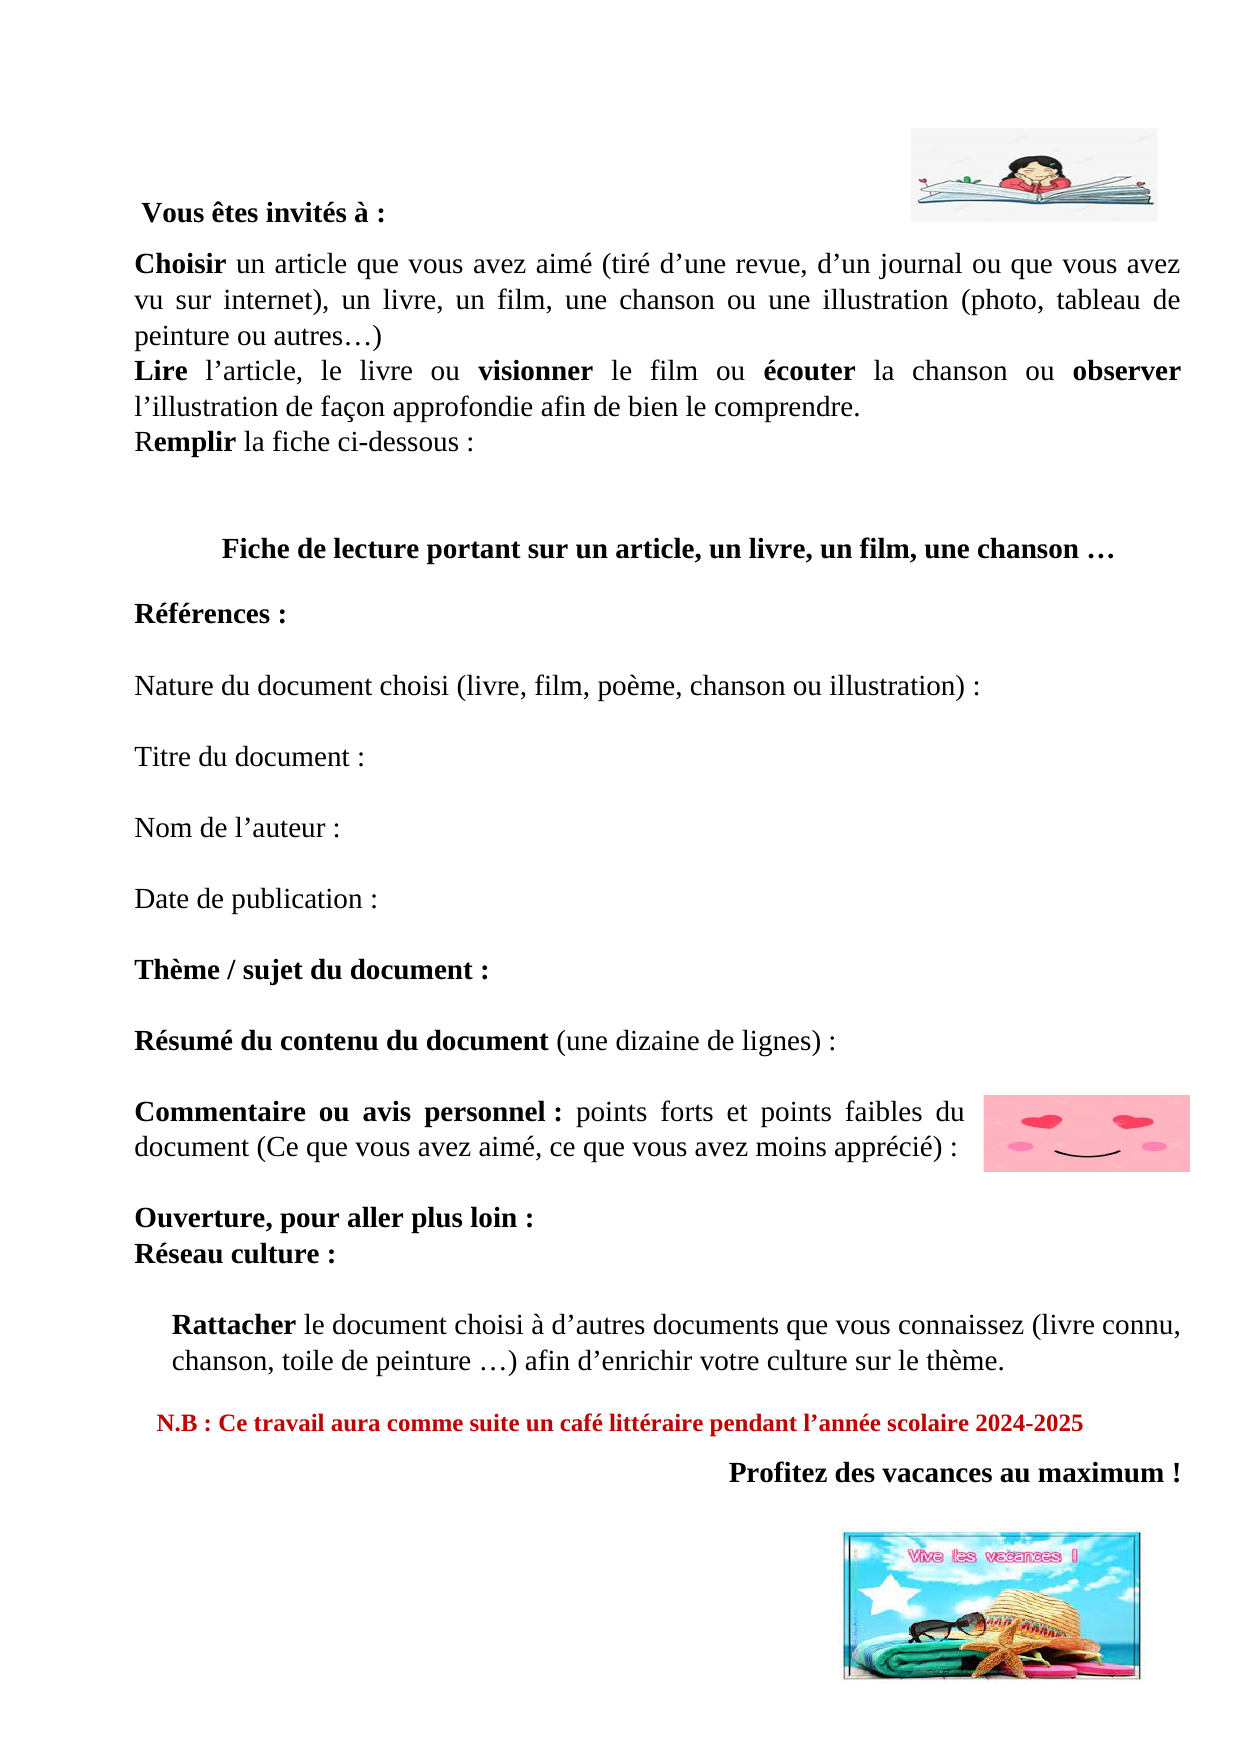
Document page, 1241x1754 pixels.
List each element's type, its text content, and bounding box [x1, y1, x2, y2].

text Réseau culture : [134, 1236, 1181, 1269]
text Choisir un article que vous avez aimé (tiré d’une revue, d’un journal ou que vous avez vu sur internet), un livre, un film, une chanson ou une illustration (photo, tableau de peinture ou autres…) [134, 247, 1181, 351]
text Titre du document : [134, 739, 1181, 772]
text Commentaire ou avis personnel : points forts et points faibles du document (Ce que vous avez aimé, ce que vous avez moins apprécié) : [134, 1094, 1181, 1163]
text Profitez des vacances au maximum ! [59, 1455, 1181, 1489]
picture [839, 1528, 1146, 1683]
text Nom de l’auteur : [134, 810, 1181, 843]
picture [910, 128, 1158, 222]
text Rattacher le document choisi à d’autres documents que vous connaissez (livre connu, chanson, toile de peinture …) afin d’enrichir votre culture sur le thème. [172, 1307, 1181, 1376]
list Vous êtes invités à : [141, 128, 1181, 228]
picture [983, 1095, 1190, 1172]
text Thème / sujet du document : [134, 952, 1181, 985]
text Fiche de lecture portant sur un article, un livre, un film, une chanson … [134, 531, 1181, 564]
text Remplir la fiche ci-dessous : [134, 424, 1181, 458]
text N.B : Ce travail aura comme suite un café littéraire pendant l’année scolaire 2024-2025 [59, 1408, 1181, 1437]
text Date de publication : [134, 881, 1181, 914]
text Références : [134, 597, 1181, 630]
text Ouverture, pour aller plus loin : [134, 1201, 1181, 1234]
text Lire l’article, le livre ou visionner le film ou écouter la chanson ou observer l’illustration de façon approfondie afin de bien le comprendre. [134, 353, 1181, 422]
text Nature du document choisi (livre, film, poѐme, chanson ou illustration) : [134, 668, 1181, 701]
text Résumé du contenu du document (une dizaine de lignes) : [134, 1023, 1181, 1056]
